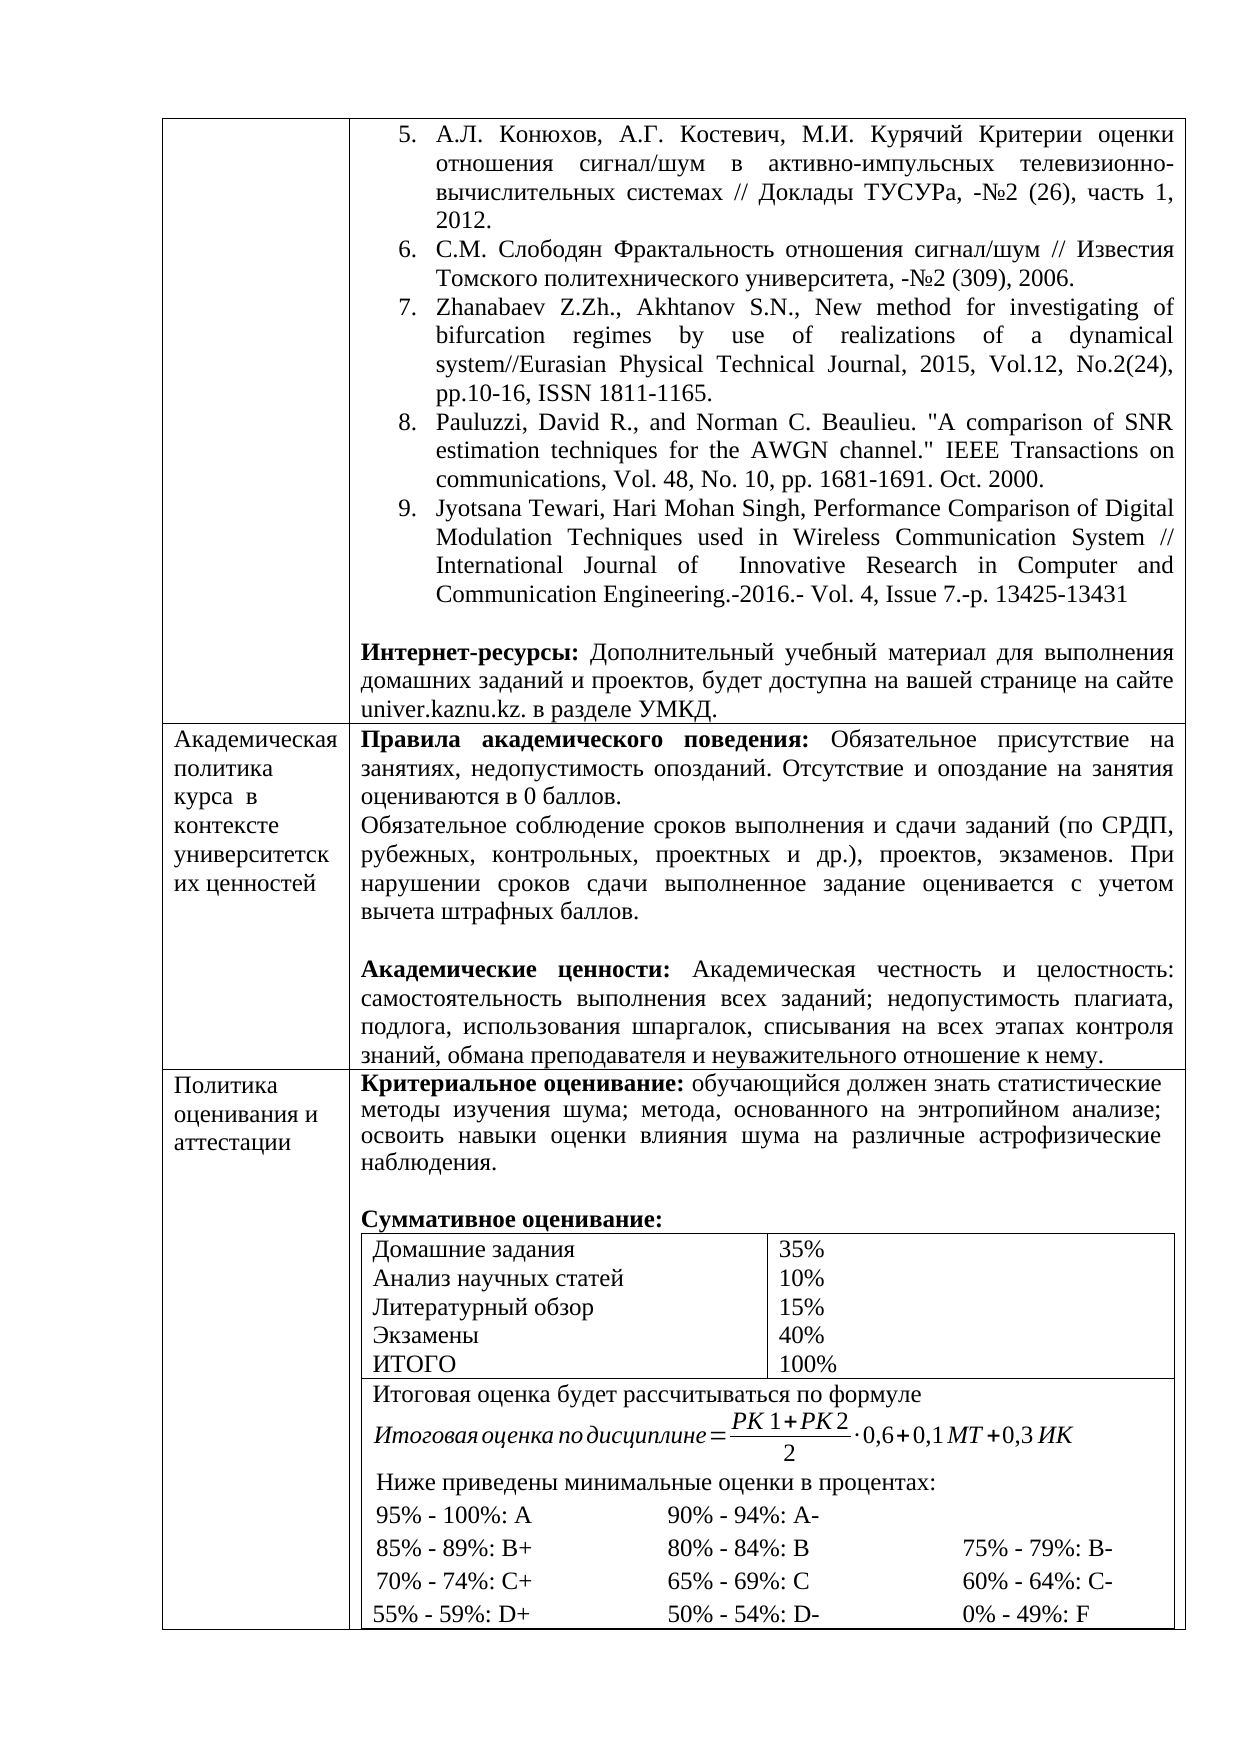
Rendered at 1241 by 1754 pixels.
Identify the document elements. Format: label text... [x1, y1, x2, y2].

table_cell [350, 119, 1185, 723]
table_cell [163, 119, 349, 723]
table_cell Критериальное оценивание: обучающийся должен знать статистические методы изучения шума; метода, основанного на энтропийном анализе; освоить навыки оценки влияния шума на различные астрофизические наблюдения. Суммативное оценивание: [350, 1070, 1185, 1629]
table_cell Правила академического поведения: Обязательное присутствие на занятиях, недопустимость опозданий. Отсутствие и опоздание на занятия оцениваются в 0 баллов. Обязательное соблюдение сроков выполнения и сдачи заданий (по СРДП, рубежных, контрольных, проектных и др.), проектов, экзаменов. При нарушении сроков сдачи выполненное задание оценивается с учетом вычета штрафных баллов. Академические ценности: Академическая честность и целостность: самостоятельность выполнения всех заданий; недопустимость плагиата, подлога, использования шпаргалок, списывания на всех этапах контроля знаний, обмана преподавателя и неуважительного отношение к нему. [350, 724, 1185, 1069]
table_cell Политика оценивания и аттестации [163, 1070, 349, 1629]
table_cell Академическая политика курса в контексте университетских ценностей [163, 724, 349, 1069]
